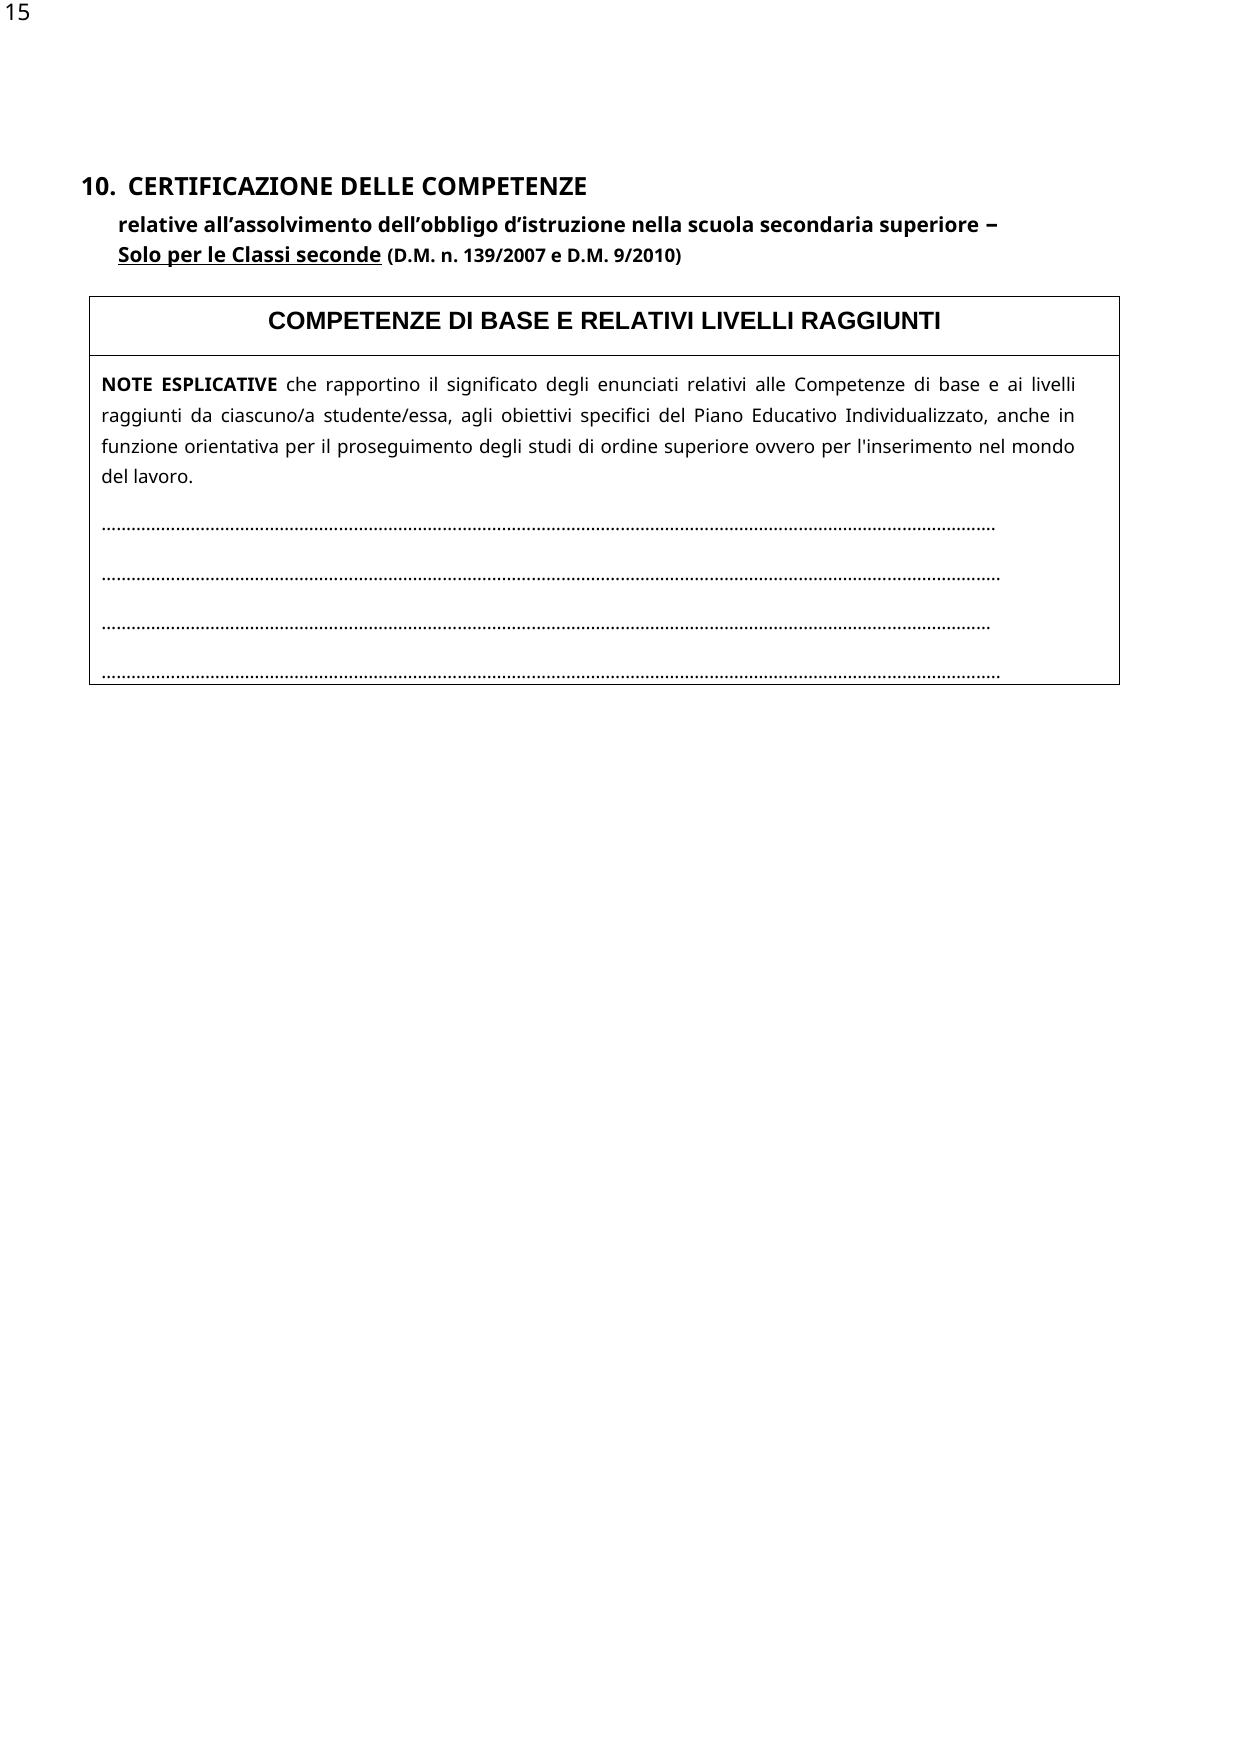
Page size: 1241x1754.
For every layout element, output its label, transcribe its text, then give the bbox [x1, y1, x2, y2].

subtitle relative all’assolvimento dell’obbligo d’istruzione nella scuola secondaria superiore – [118, 205, 1196, 239]
subtitle CERTIFICAZIONE DELLE COMPETENZE [81, 169, 1196, 203]
table_cell NOTE ESPLICATIVE che rapportino il significato degli enunciati relativi alle Competenze di base e ai livelli raggiunti da ciascuno/a studente/essa, agli obiettivi specifici del Piano Educativo Individualizzato, anche in funzione orientativa per il proseguimento degli studi di ordine superiore ovvero per l'inserimento nel mondo del lavoro. ………………………………………………………………………………………………………………………………………………………………. ……………………………………………………………………………………………………………………………………………………………….. ……………………………………………………………………………………………………………………………………………………………… ……………………………………………………………………………………………………………………………………………………………….. [90, 356, 1119, 684]
text Solo per le Classi seconde (D.M. n. 139/2007 e D.M. 9/2010) [118, 240, 1196, 268]
table_header COMPETENZE DI BASE E RELATIVI LIVELLI RAGGIUNTI [90, 297, 1119, 355]
